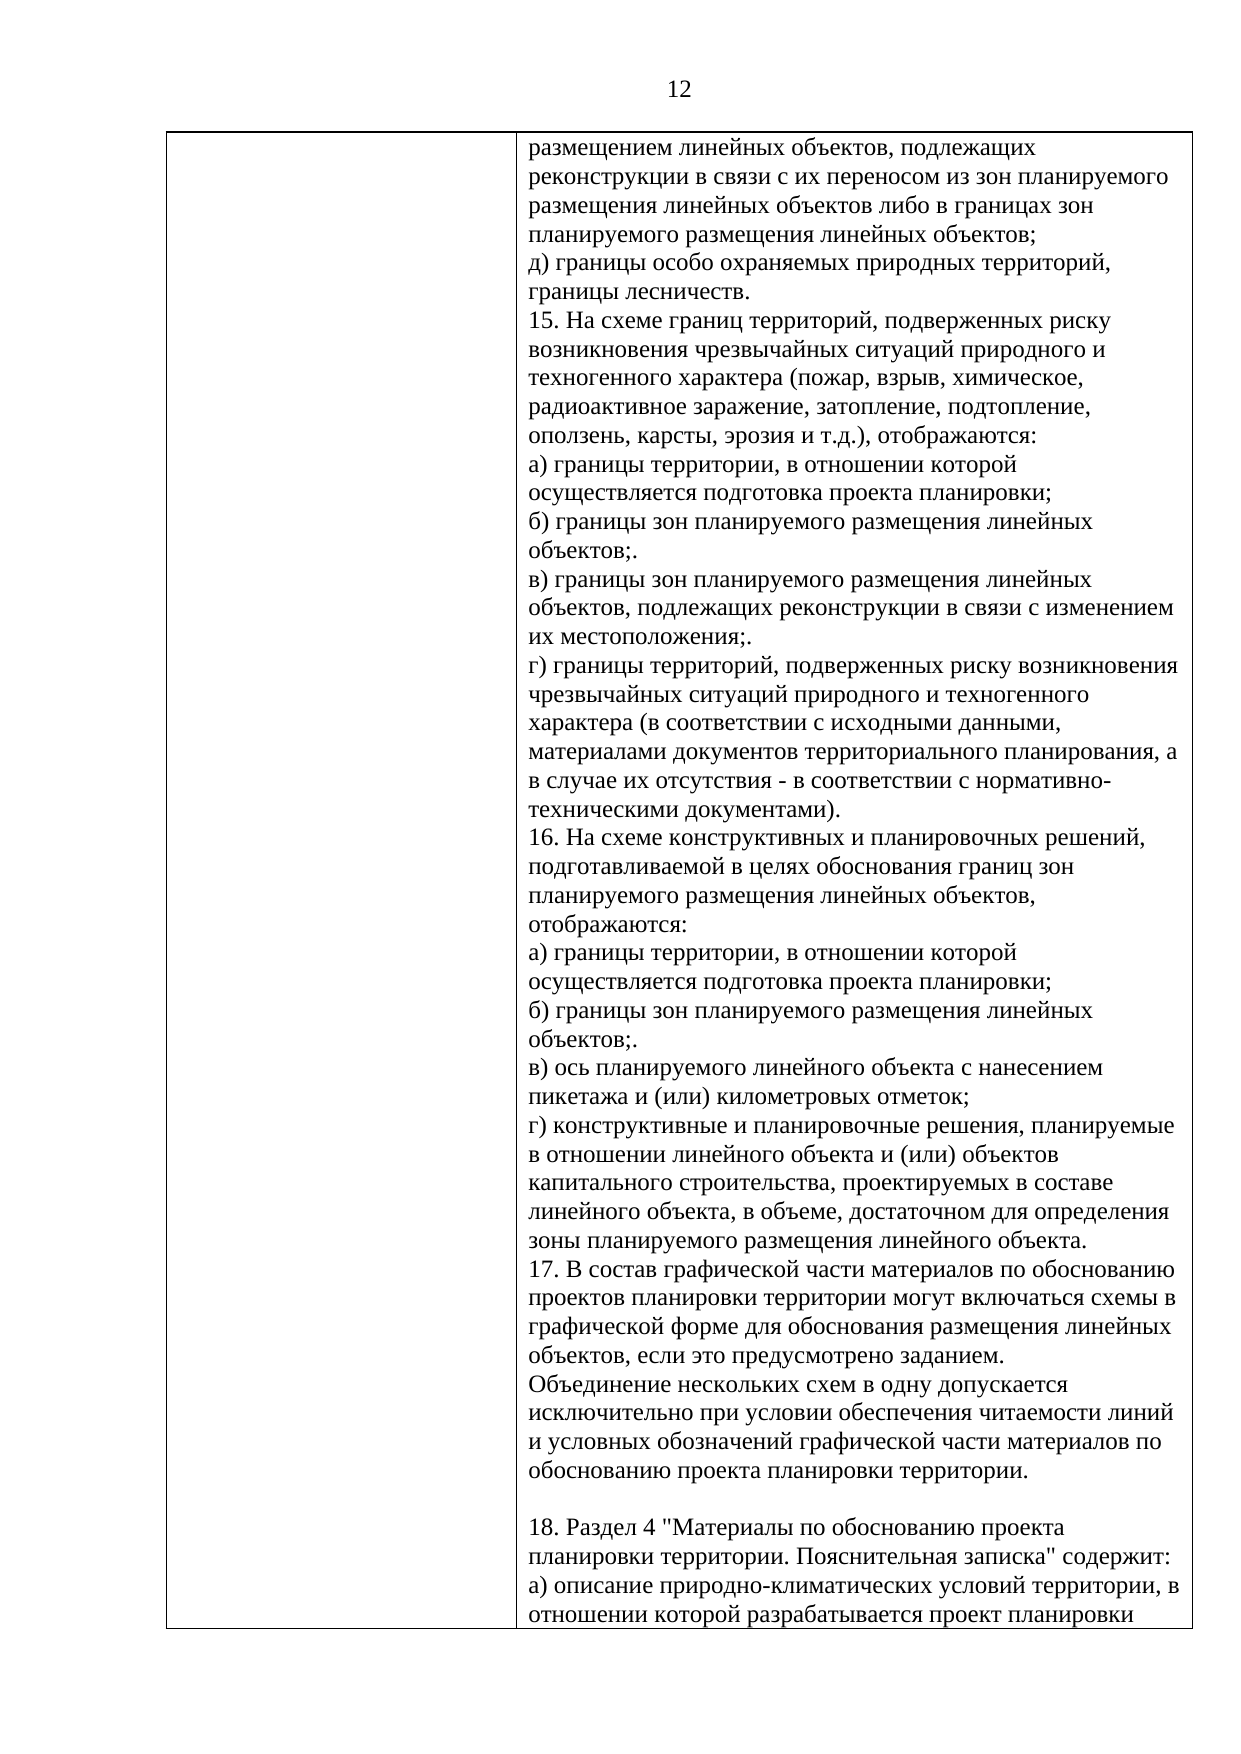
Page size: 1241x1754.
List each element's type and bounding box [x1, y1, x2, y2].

table_cell [517, 133, 1192, 1627]
table_cell [167, 133, 516, 1627]
